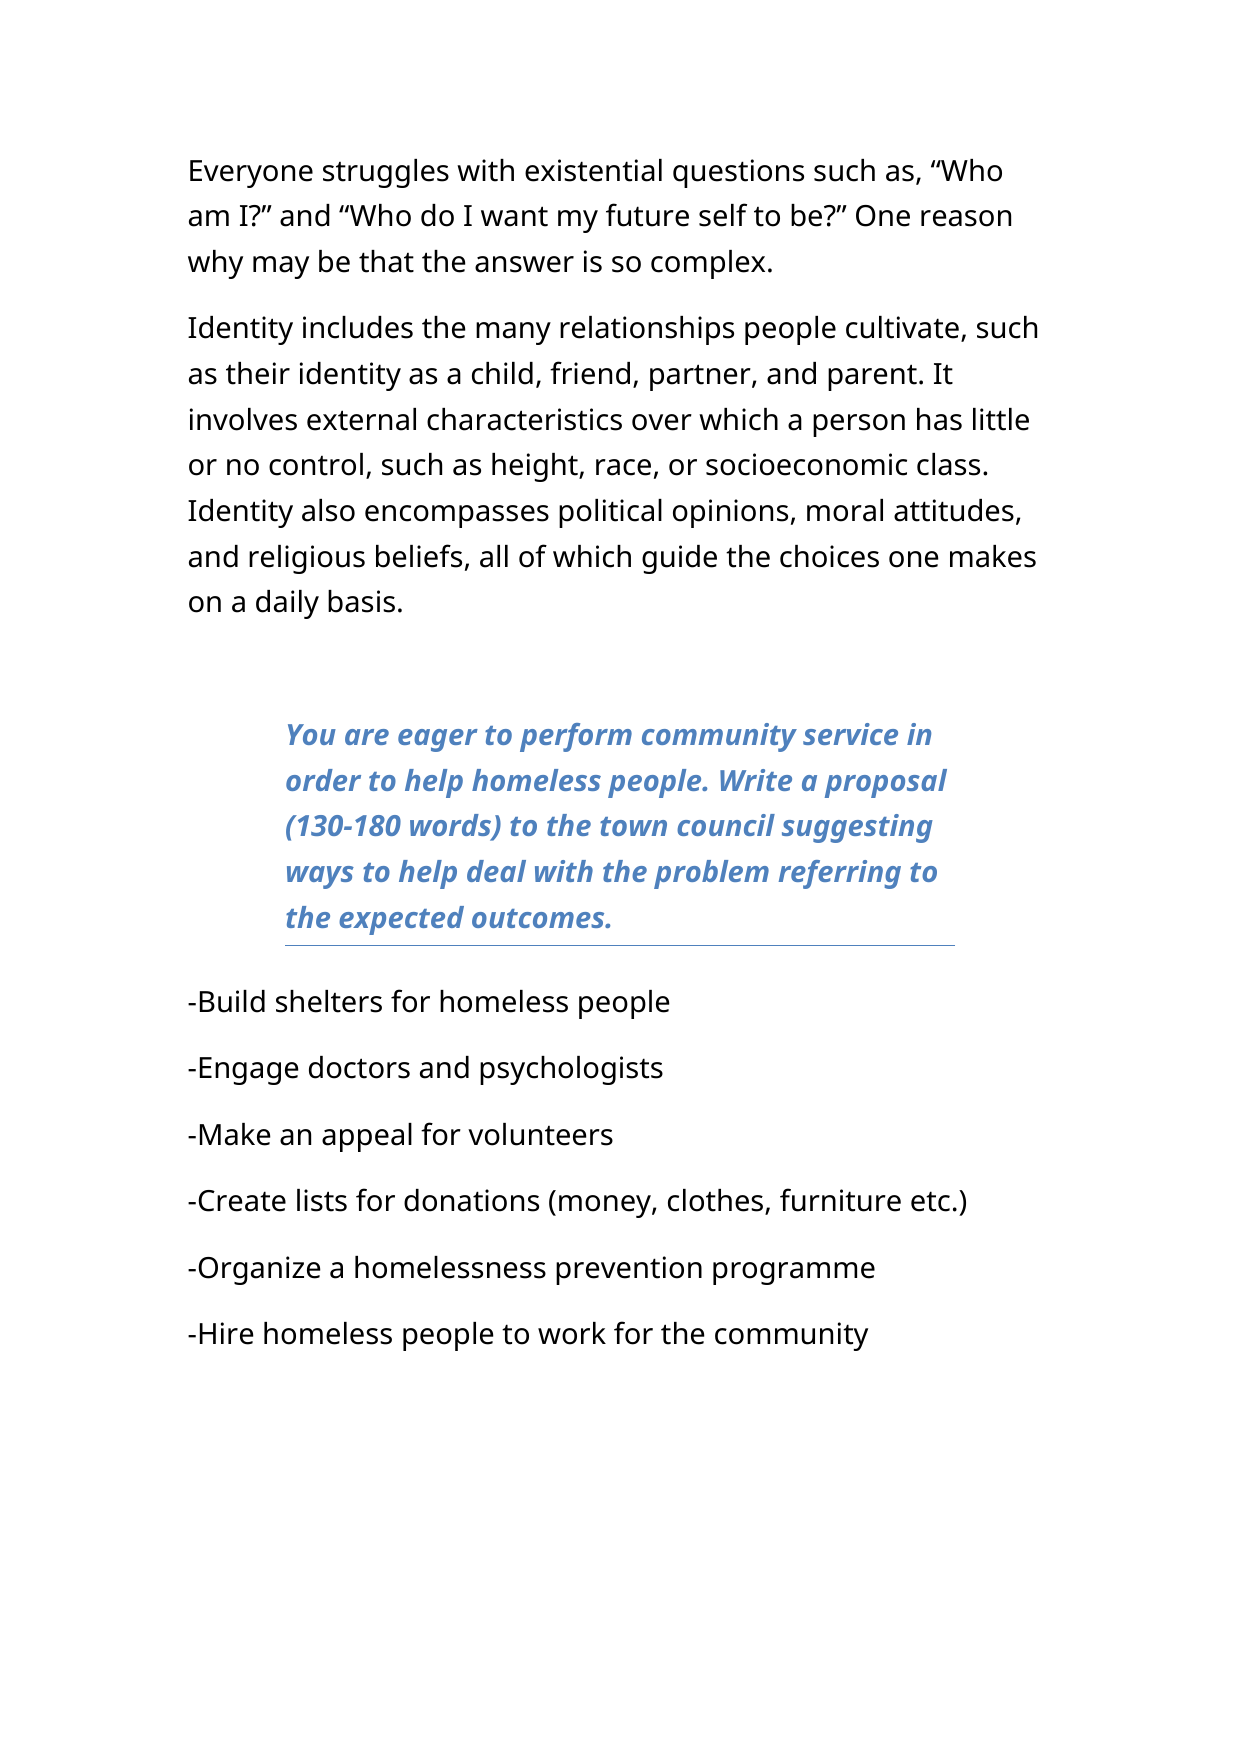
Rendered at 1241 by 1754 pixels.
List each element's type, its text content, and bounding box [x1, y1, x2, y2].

text -Create lists for donations (money, clothes, furniture etc.) [187, 1180, 1053, 1220]
text -Engage doctors and psychologists [187, 1047, 1053, 1087]
text -Hire homeless people to work for the community [187, 1313, 1053, 1353]
text Everyone struggles with existential questions such as, “Who am I?” and “Who do I want my future self to be?” One reason why may be that the answer is so complex. [187, 150, 1053, 281]
text -Organize a homelessness prevention programme [187, 1247, 1053, 1287]
text -Build shelters for homeless people [187, 981, 1053, 1021]
text Identity includes the many relationships people cultivate, such as their identity as a child, friend, partner, and parent. It involves external characteristics over which a person has little or no control, such as height, race, or socioeconomic class. Identity also encompasses political opinions, moral attitudes, and religious beliefs, all of which guide the choices one makes on a daily basis. [187, 308, 1053, 621]
text You are eager to perform community service in order to help homeless people. Write a proposal (130-180 words) to the town council suggesting ways to help deal with the problem referring to the expected outcomes. [285, 714, 955, 945]
text -Make an appeal for volunteers [187, 1114, 1053, 1154]
